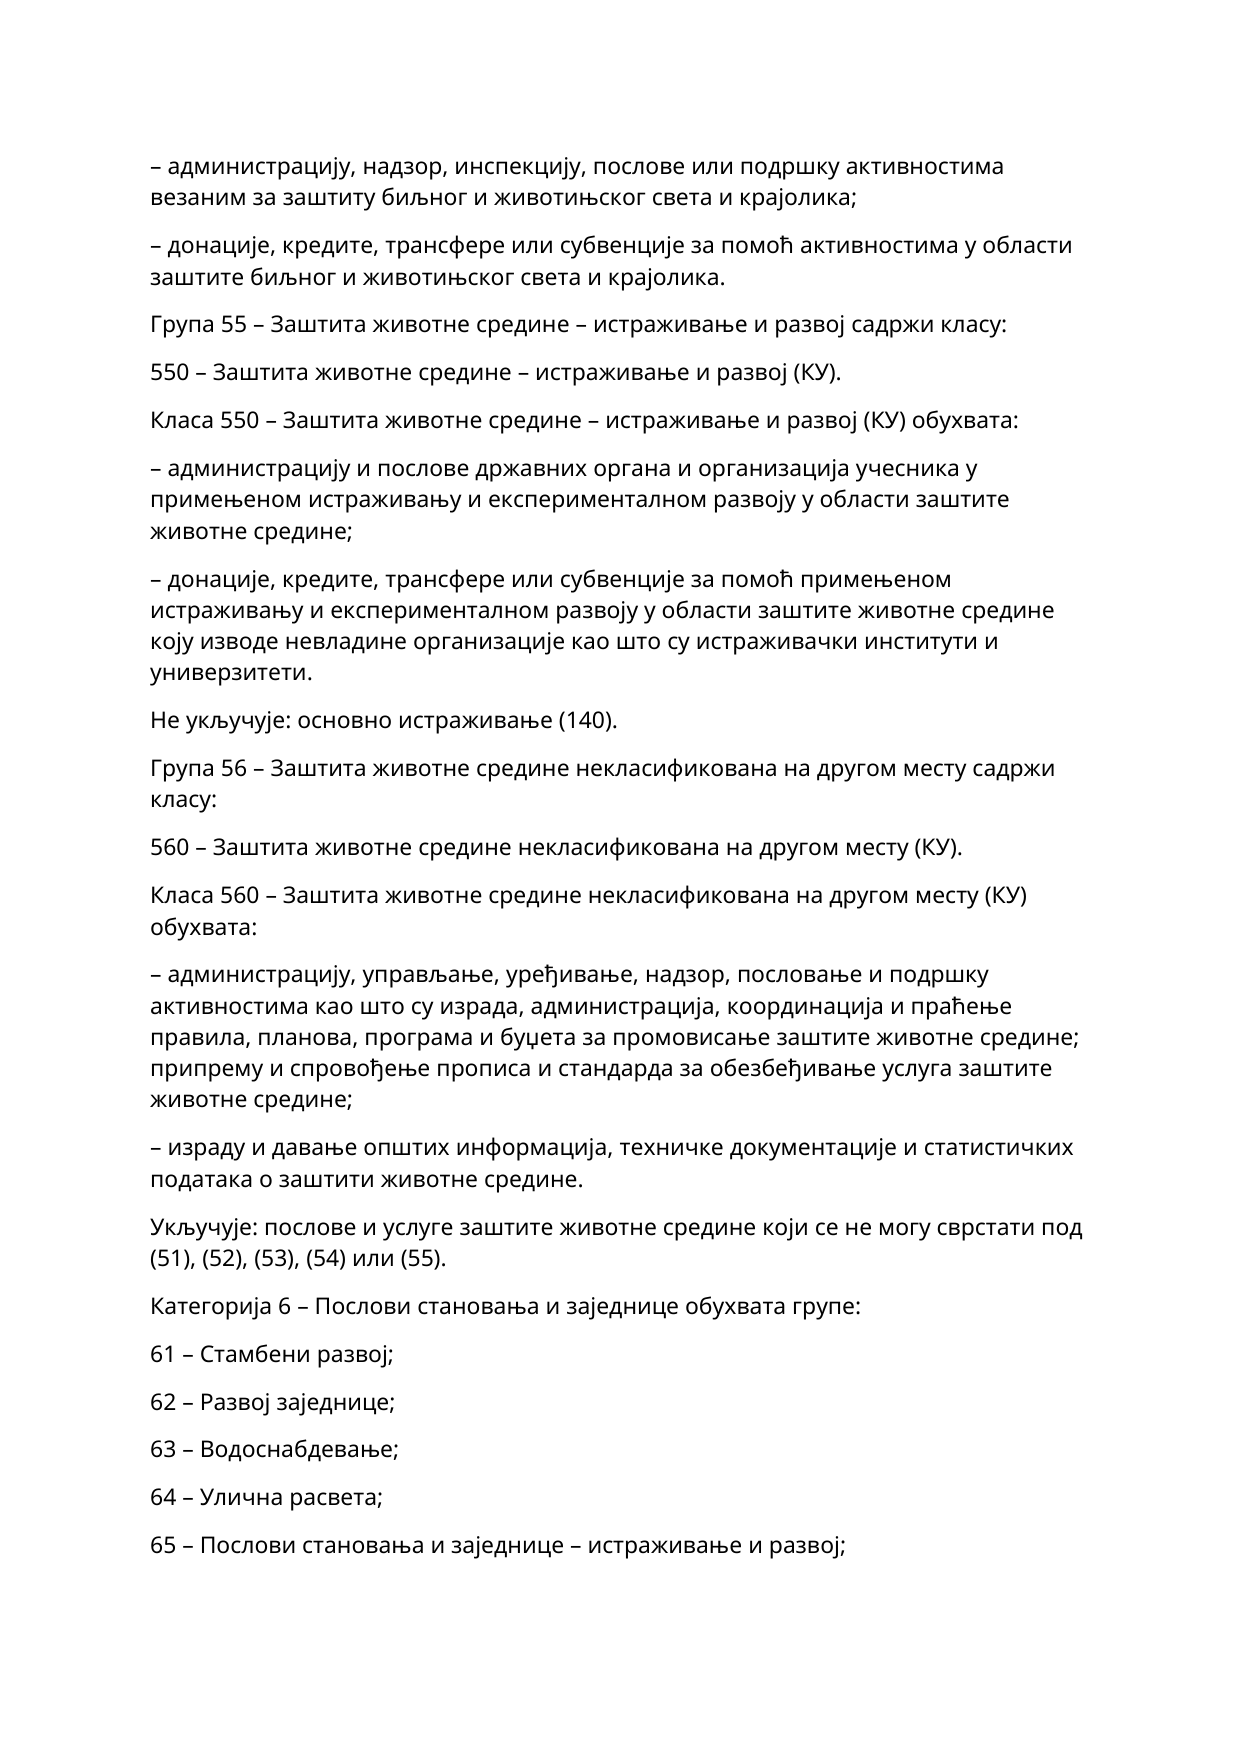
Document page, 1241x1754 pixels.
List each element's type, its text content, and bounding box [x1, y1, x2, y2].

text Укључује: послове и услуге заштите животне средине који се не могу сврстати под (51), (52), (53), (54) или (55). [150, 1210, 1090, 1273]
text 65 – Послови становања и заједнице – истраживање и развој; [150, 1529, 1090, 1560]
text – администрацију, управљање, уређивање, надзор, пословање и подршку активностима као што су израда, администрација, координација и праћење правила, планова, програма и буџета за промовисање заштите животне средине; припрему и спровођење прописа и стандарда за обезбеђивање услуга заштите животне средине; [150, 958, 1090, 1114]
text 64 – Улична расвета; [150, 1481, 1090, 1512]
text 63 – Водоснабдевање; [150, 1433, 1090, 1464]
text Група 55 – Заштита животне средине – истраживање и развој садржи класу: [150, 308, 1090, 339]
text 61 – Стамбени развој; [150, 1337, 1090, 1369]
text Класа 550 – Заштита животне средине – истраживање и развој (КУ) обухвата: [150, 404, 1090, 435]
text – администрацију и послове државних органа и организација учесника у примењеном истраживању и експерименталном развоју у области заштите животне средине; [150, 452, 1090, 546]
text – донације, кредите, трансфере или субвенције за помоћ активностима у области заштите биљног и животињског света и крајолика. [150, 229, 1090, 292]
text 550 – Заштита животне средине – истраживање и развој (КУ). [150, 356, 1090, 387]
text Група 56 – Заштита животне средине некласификована на другом месту садржи класу: [150, 752, 1090, 814]
text – администрацију, надзор, инспекцију, послове или подршку активностима везаним за заштиту биљног и животињског света и крајолика; [150, 150, 1090, 212]
text Класа 560 – Заштита животне средине некласификована на другом месту (КУ) обухвата: [150, 879, 1090, 942]
text 560 – Заштита животне средине некласификована на другом месту (КУ). [150, 831, 1090, 862]
text 62 – Развој заједнице; [150, 1385, 1090, 1417]
text – израду и давање општих информација, техничке документације и статистичких података о заштити животне средине. [150, 1131, 1090, 1194]
text – донације, кредите, трансфере или субвенције за помоћ примењеном истраживању и експерименталном развоју у области заштите животне средине коју изводе невладине организације као што су истраживачки институти и универзитети. [150, 562, 1090, 687]
text Не укључује: основно истраживање (140). [150, 704, 1090, 735]
text Категорија 6 – Послови становања и заједнице обухвата групе: [150, 1289, 1090, 1321]
